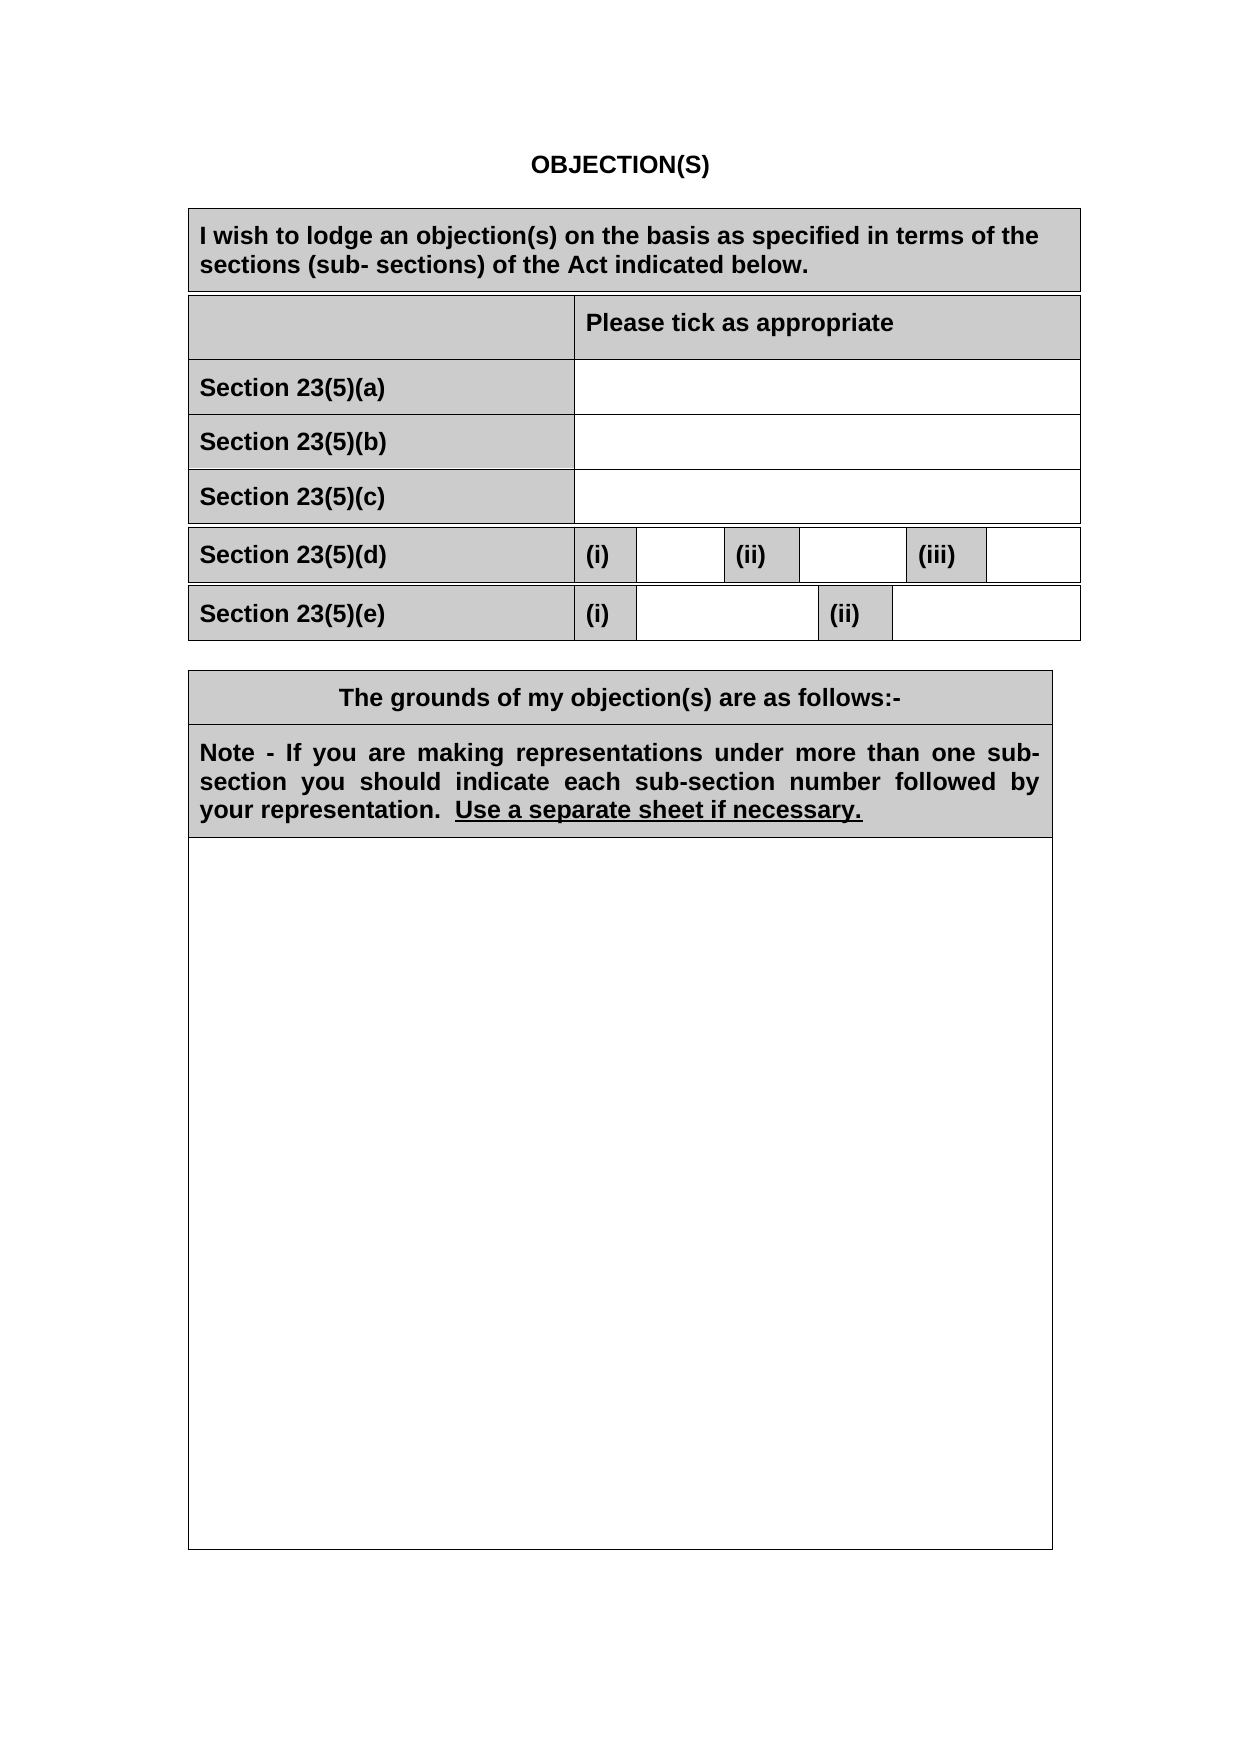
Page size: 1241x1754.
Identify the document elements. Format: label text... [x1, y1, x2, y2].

table_cell Note - If you are making representations under more than one sub- section you should indicate each sub-section number followed by your representation. Use a separate sheet if necessary. [189, 725, 1052, 837]
table_header Section 23(5)(e) [189, 586, 574, 640]
table_cell Section 23(5)(a) [189, 360, 574, 414]
table_cell Section 23(5)(c) [189, 470, 574, 523]
table_header Please tick as appropriate [575, 296, 1080, 359]
table_cell [575, 470, 1080, 523]
table_header (i) [575, 586, 636, 640]
table_header (ii) [725, 528, 799, 582]
table_header [637, 586, 818, 640]
table_header I wish to lodge an objection(s) on the basis as specified in terms of the sections (sub- sections) of the Act indicated below. [189, 209, 1080, 291]
table_cell [575, 415, 1080, 468]
table_header [189, 296, 574, 359]
table_header (ii) [819, 586, 892, 640]
table_header [637, 528, 724, 582]
table_header [987, 528, 1080, 582]
table_cell [189, 838, 1052, 1549]
table_header [800, 528, 906, 582]
table_cell Section 23(5)(b) [189, 415, 574, 468]
table_header The grounds of my objection(s) are as follows:- [189, 671, 1052, 724]
table_header [893, 586, 1080, 640]
text OBJECTION(S) [187, 150, 1053, 179]
table_cell [575, 360, 1080, 414]
table_header (i) [575, 528, 636, 582]
table_header (iii) [907, 528, 986, 582]
table_header Section 23(5)(d) [189, 528, 574, 582]
